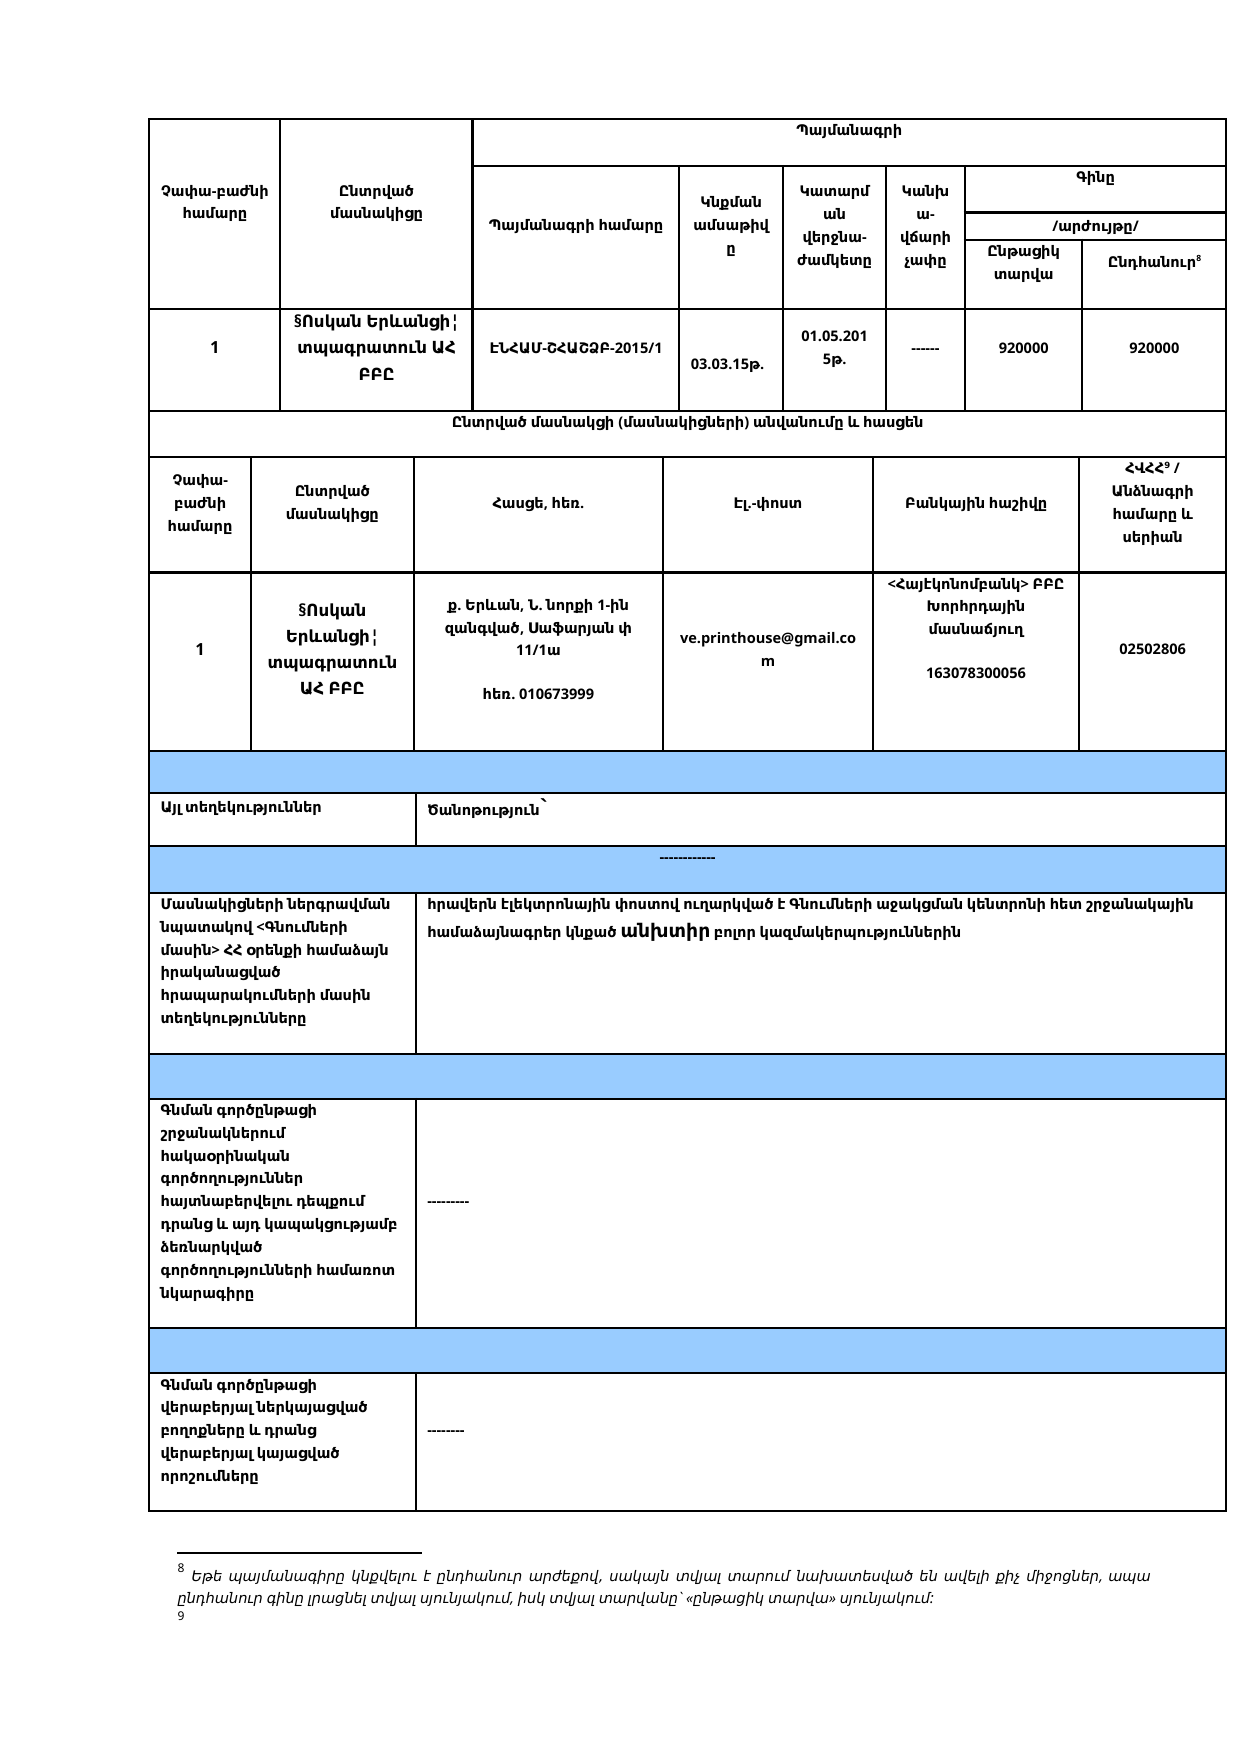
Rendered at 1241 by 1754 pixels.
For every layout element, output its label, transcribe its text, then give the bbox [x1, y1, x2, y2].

table_cell --------- [417, 1100, 1225, 1327]
table_cell [150, 1329, 1225, 1372]
table_cell ------ [887, 310, 964, 409]
table_cell §Ոսկան Երևանցի¦ տպագրատուն ԱՀ ԲԲԸ [281, 310, 471, 409]
table_cell Չափա-բաժնի համարը [150, 458, 250, 571]
table_cell Կանխա-վճարի չափը [887, 167, 964, 308]
table_cell Ծանոթություն` [417, 794, 1225, 845]
table_cell /արժույթը/ [966, 214, 1225, 238]
table_cell -------- [417, 1374, 1225, 1510]
table_cell Գնման գործընթացի շրջանակներում հակաօրինական գործողություններ հայտնաբերվելու դեպքում դրանց և այդ կապակցությամբ ձեռնարկված գործողությունների համառոտ նկարագիրը [150, 1100, 415, 1327]
table_cell Այլ տեղեկություններ [150, 794, 415, 845]
table_cell [150, 1055, 1225, 1098]
table_cell <Հայէկոնոմբանկ> ԲԲԸ Խորհրդային մասնաճյուղ 163078300056 [874, 574, 1078, 749]
table_cell Ընտրված մասնակիցը [281, 120, 471, 308]
table_cell ք. Երևան, Ն. նորքի 1-ին զանգված, Սաֆարյան փ 11/1ա հեռ. 010673999 [415, 574, 662, 749]
table_cell Ընդհանուր [1083, 241, 1225, 308]
table_cell Կատարման վերջնա-ժամկետը [784, 167, 885, 308]
table_cell Պայմանագրի [474, 120, 1225, 165]
table_cell 1 [150, 310, 279, 409]
table_cell 01.05.2015թ. [784, 310, 885, 409]
table_cell 1 [150, 574, 250, 749]
table_cell Պայմանագրի համարը [474, 167, 678, 308]
table_cell [150, 752, 1225, 792]
table_cell Էլ.-փոստ [664, 458, 872, 571]
table_cell հրավերն էլեկտրոնային փոստով ուղարկված է Գնումների աջակցման կենտրոնի հետ շրջանակային համաձայնագրեր կնքած անխտիր բոլոր կազմակերպություններին [417, 894, 1225, 1052]
table_cell Գնման գործընթացի վերաբերյալ ներկայացված բողոքները և դրանց վերաբերյալ կայացված որոշումները [150, 1374, 415, 1510]
table_cell ve.printhouse@gmail.com [664, 574, 872, 749]
table_cell Ընտրված մասնակիցը [252, 458, 413, 571]
table_cell Հասցե, հեռ. [415, 458, 662, 571]
table_cell ԷՆՀԱՄ-ՇՀԱՇՁԲ-2015/1 [474, 310, 678, 409]
table_cell Մասնակիցների ներգրավման նպատակով <Գնումների մասին> ՀՀ օրենքի համաձայն իրականացված հրապարակումների մասին տեղեկությունները [150, 894, 415, 1052]
table_cell Ընթացիկ տարվա [966, 241, 1081, 308]
table_cell Բանկային հաշիվը [874, 458, 1078, 571]
table_cell ------------ [150, 847, 1225, 892]
table_cell 03.03.15թ. [680, 310, 782, 409]
table_cell 920000 [966, 310, 1081, 409]
table_cell ՀՎՀՀ / Անձնագրի համարը և սերիան [1080, 458, 1225, 571]
table_cell Չափա-բաժնի համարը [150, 120, 279, 308]
table_cell 02502806 [1080, 574, 1225, 749]
table_cell 920000 [1083, 310, 1225, 409]
table_cell Գինը [966, 167, 1225, 211]
table_cell §Ոսկան Երևանցի¦ տպագրատուն ԱՀ ԲԲԸ [252, 574, 413, 749]
table_cell Ընտրված մասնակցի (մասնակիցների) անվանումը և հասցեն [150, 412, 1225, 456]
table_cell Կնքման ամսաթիվը [680, 167, 782, 308]
